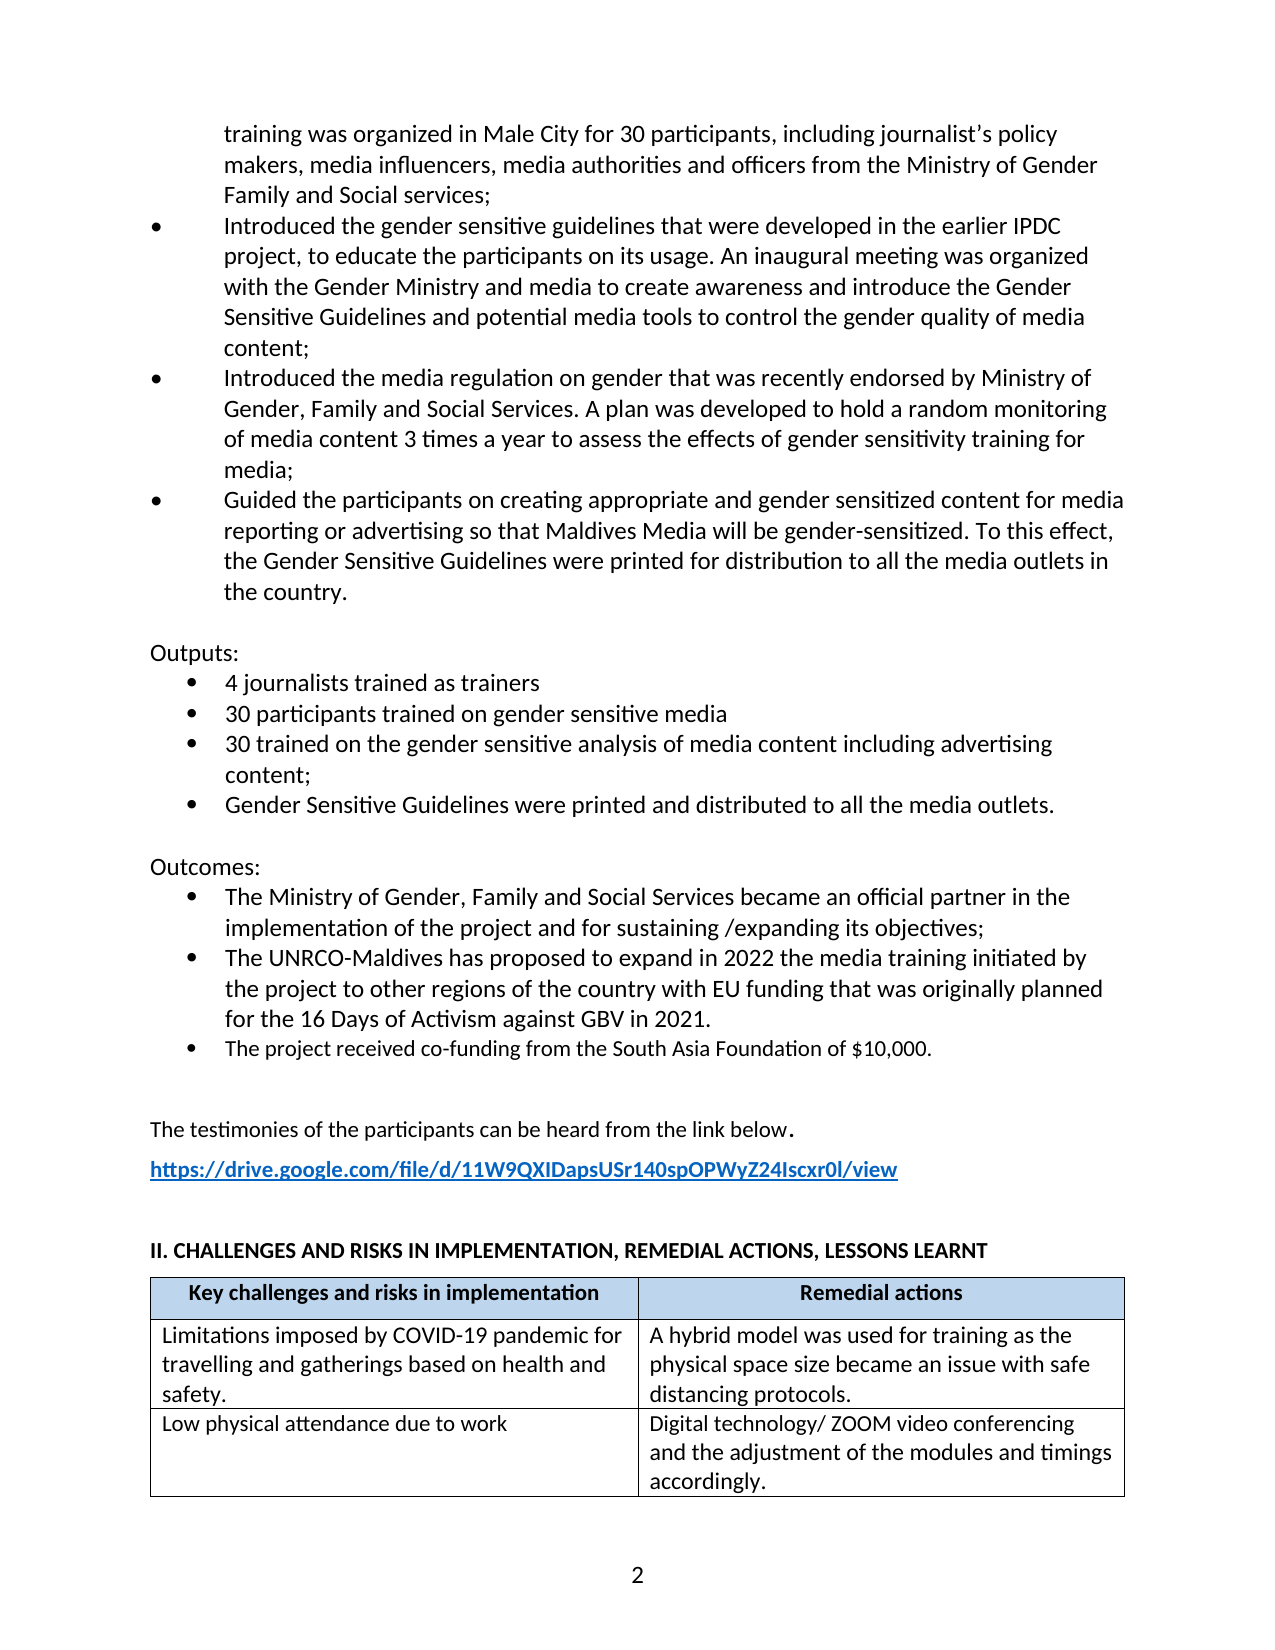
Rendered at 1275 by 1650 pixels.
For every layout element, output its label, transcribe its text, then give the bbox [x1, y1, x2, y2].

list Gender Sensitive Guidelines were printed and distributed to all the media outlets. [187, 790, 1125, 820]
list The Ministry of Gender, Family and Social Services became an official partner in the implementation of the project and for sustaining /expanding its objectives; [187, 881, 1125, 942]
text https://drive.google.com/file/d/11W9QXIDapsUSr140spOPWyZ24Iscxr0l/view [150, 1155, 1125, 1183]
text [150, 118, 1125, 210]
text • Introduced the gender sensitive guidelines that were developed in the earlier IPDC project, to educate the participants on its usage. An inaugural meeting was organized with the Gender Ministry and media to create awareness and introduce the Gender Sensitive Guidelines and potential media tools to control the gender quality of media content; [150, 210, 1125, 362]
list The UNRCO-Maldives has proposed to expand in 2022 the media training initiated by the project to other regions of the country with EU funding that was originally planned for the 16 Days of Activism against GBV in 2021. [187, 942, 1125, 1034]
table_header Remedial actions [639, 1278, 1124, 1319]
text • Introduced the media regulation on gender that was recently endorsed by Ministry of Gender, Family and Social Services. A plan was developed to hold a random monitoring of media content 3 times a year to assess the effects of gender sensitivity training for media; [150, 362, 1125, 484]
text The testimonies of the participants can be heard from the link below. [150, 1115, 1125, 1143]
list 30 trained on the gender sensitive analysis of media content including advertising content; [187, 729, 1125, 790]
text Outcomes: [150, 851, 1125, 881]
text II. CHALLENGES AND RISKS IN IMPLEMENTATION, REMEDIAL ACTIONS, LESSONS LEARNT [150, 1236, 1125, 1264]
table_header Key challenges and risks in implementation [151, 1278, 638, 1319]
list 30 participants trained on gender sensitive media [187, 698, 1125, 729]
table_cell Low physical attendance due to work [151, 1409, 638, 1496]
table_cell Digital technology/ ZOOM video conferencing and the adjustment of the modules and timings accordingly. [639, 1409, 1124, 1496]
table_cell Limitations imposed by COVID-19 pandemic for travelling and gatherings based on health and safety. [151, 1320, 638, 1408]
list The project received co-funding from the South Asia Foundation of $10,000. [187, 1034, 1125, 1062]
list 4 journalists trained as trainers [187, 668, 1125, 698]
text Outputs: [150, 637, 1125, 668]
table_cell A hybrid model was used for training as the physical space size became an issue with safe distancing protocols. [639, 1320, 1124, 1408]
text • Guided the participants on creating appropriate and gender sensitized content for media reporting or advertising so that Maldives Media will be gender-sensitized. To this effect, the Gender Sensitive Guidelines were printed for distribution to all the media outlets in the country. [150, 484, 1125, 607]
